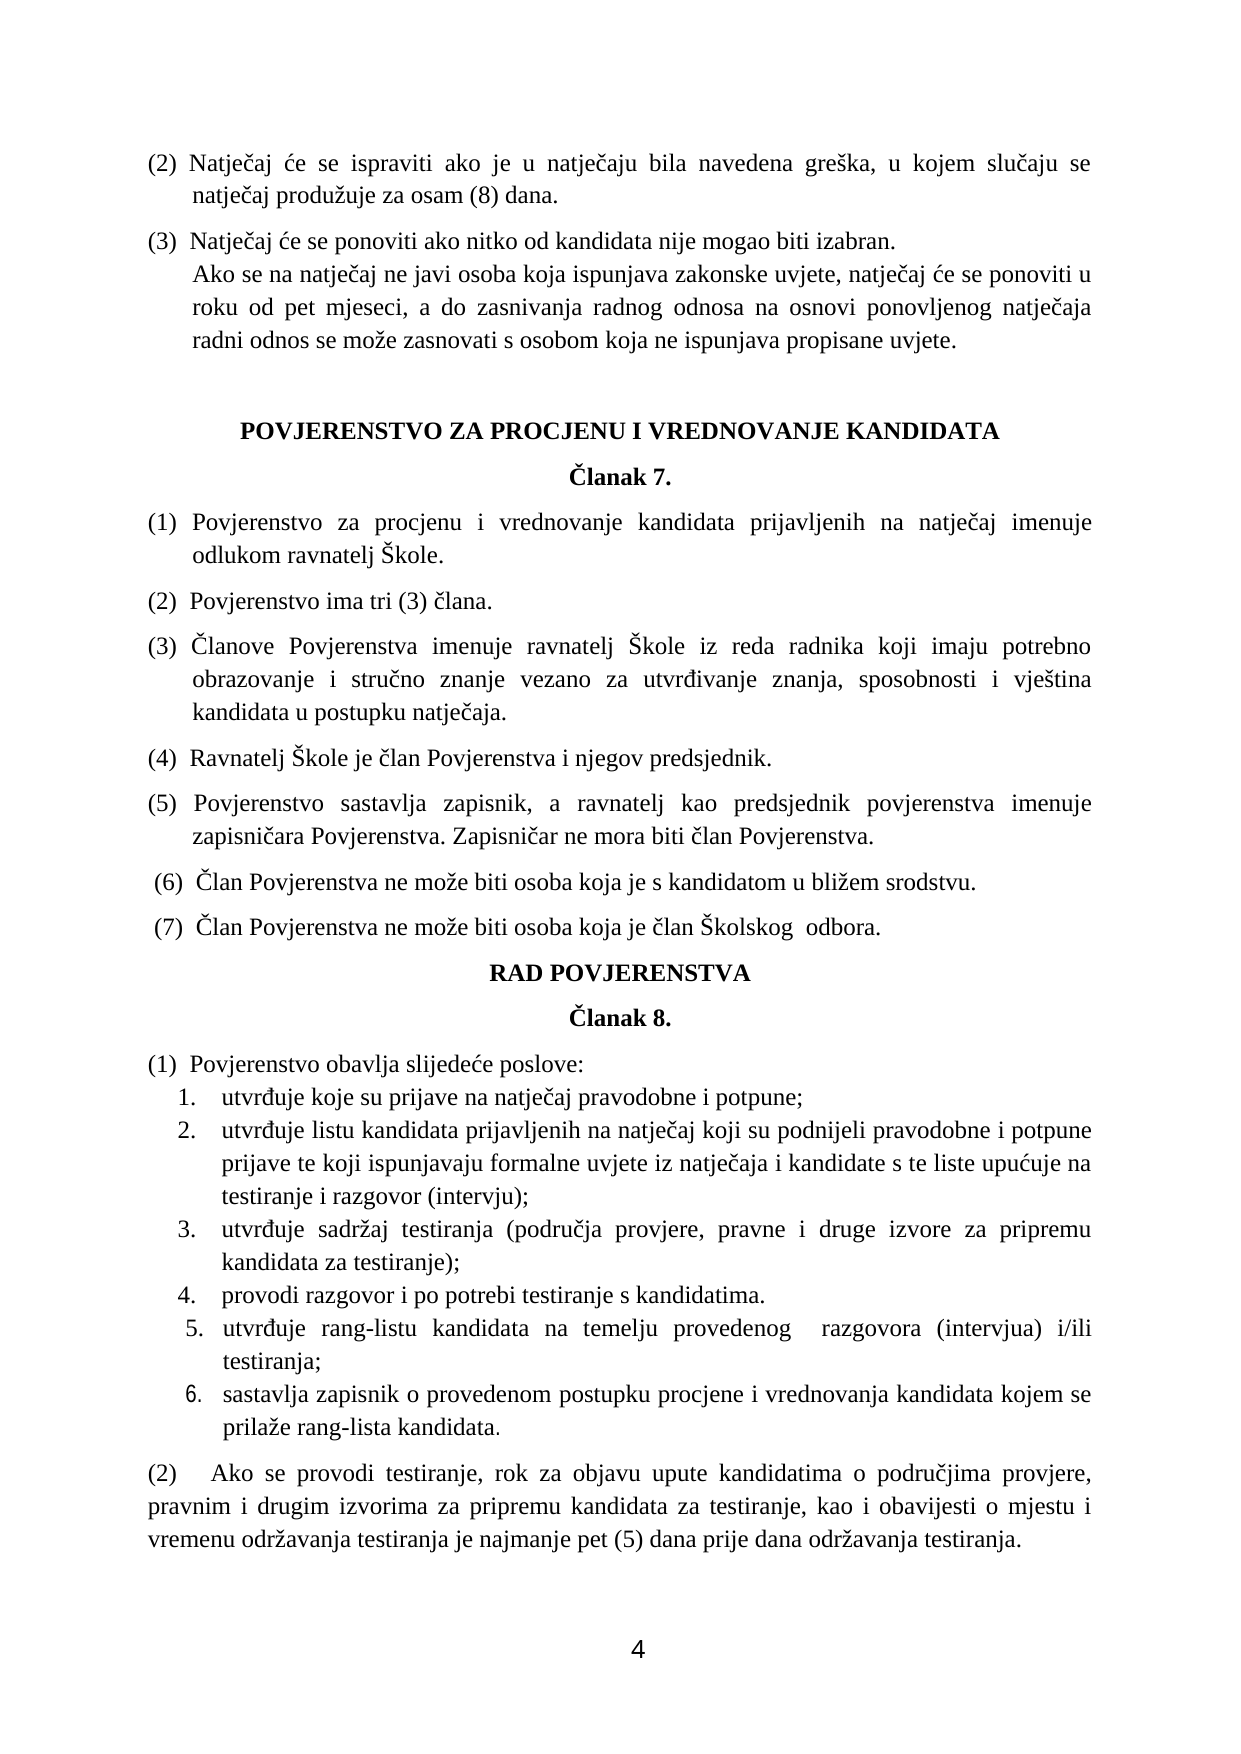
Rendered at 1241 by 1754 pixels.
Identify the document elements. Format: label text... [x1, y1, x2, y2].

text (2) Ako se provodi testiranje, rok za objavu upute kandidatima o područjima provjere, pravnim i drugim izvorima za pripremu kandidata za testiranje, kao i obavijesti o mjestu i vremenu održavanja testiranja je najmanje pet (5) dana prije dana održavanja testiranja. [148, 1458, 1093, 1553]
text (6) Član Povjerenstva ne može biti osoba koja je s kandidatom u bližem srodstvu. [148, 867, 1093, 896]
list utvrđuje rang-listu kandidata na temelju provedenog razgovora (intervjua) i/ili testiranja; [185, 1313, 1093, 1375]
list utvrđuje sadržaj testiranja (područja provjere, pravne i druge izvore za pripremu kandidata za testiranje); [177, 1214, 1093, 1276]
text POVJERENSTVO ZA PROCJENU I VREDNOVANJE KANDIDATA [148, 416, 1093, 445]
text Ako se na natječaj ne javi osoba koja ispunjava zakonske uvjete, natječaj će se ponoviti u roku od pet mjeseci, a do zasnivanja radnog odnosa na osnovi ponovljenog natječaja radni odnos se može zasnovati s osobom koja ne ispunjava propisane uvjete. [192, 259, 1093, 354]
text (2) Povjerenstvo ima tri (3) člana. [148, 586, 1093, 614]
list sastavlja zapisnik o provedenom postupku procjene i vrednovanja kandidata kojem se prilaže rang-lista kandidata. [185, 1379, 1093, 1441]
text Članak 8. [148, 1003, 1093, 1032]
list utvrđuje koje su prijave na natječaj pravodobne i potpune; [177, 1082, 1093, 1111]
text (1) Povjerenstvo za procjenu i vrednovanje kandidata prijavljenih na natječaj imenuje odlukom ravnatelj Škole. [148, 507, 1093, 569]
list provodi razgovor i po potrebi testiranje s kandidatima. [177, 1280, 1093, 1309]
list utvrđuje listu kandidata prijavljenih na natječaj koji su podnijeli pravodobne i potpune prijave te koji ispunjavaju formalne uvjete iz natječaja i kandidate s te liste upućuje na testiranje i razgovor (intervju); [177, 1115, 1093, 1210]
text (3) Natječaj će se ponoviti ako nitko od kandidata nije mogao biti izabran. [148, 226, 1093, 255]
text (4) Ravnatelj Škole je član Povjerenstva i njegov predsjednik. [148, 743, 1093, 772]
text (7) Član Povjerenstva ne može biti osoba koja je član Školskog odbora. [148, 912, 1093, 941]
subtitle RAD POVJERENSTVA [148, 958, 1093, 987]
text Članak 7. [148, 462, 1093, 491]
text (1) Povjerenstvo obavlja slijedeće poslove: [148, 1049, 1093, 1078]
text (3) Članove Povjerenstva imenuje ravnatelj Škole iz reda radnika koji imaju potrebno obrazovanje i stručno znanje vezano za utvrđivanje znanja, sposobnosti i vještina kandidata u postupku natječaja. [148, 631, 1093, 726]
text (5) Povjerenstvo sastavlja zapisnik, a ravnatelj kao predsjednik povjerenstva imenuje zapisničara Povjerenstva. Zapisničar ne mora biti član Povjerenstva. [148, 788, 1093, 850]
text (2) Natječaj će se ispraviti ako je u natječaju bila navedena greška, u kojem slučaju se natječaj produžuje za osam (8) dana. [148, 148, 1093, 209]
